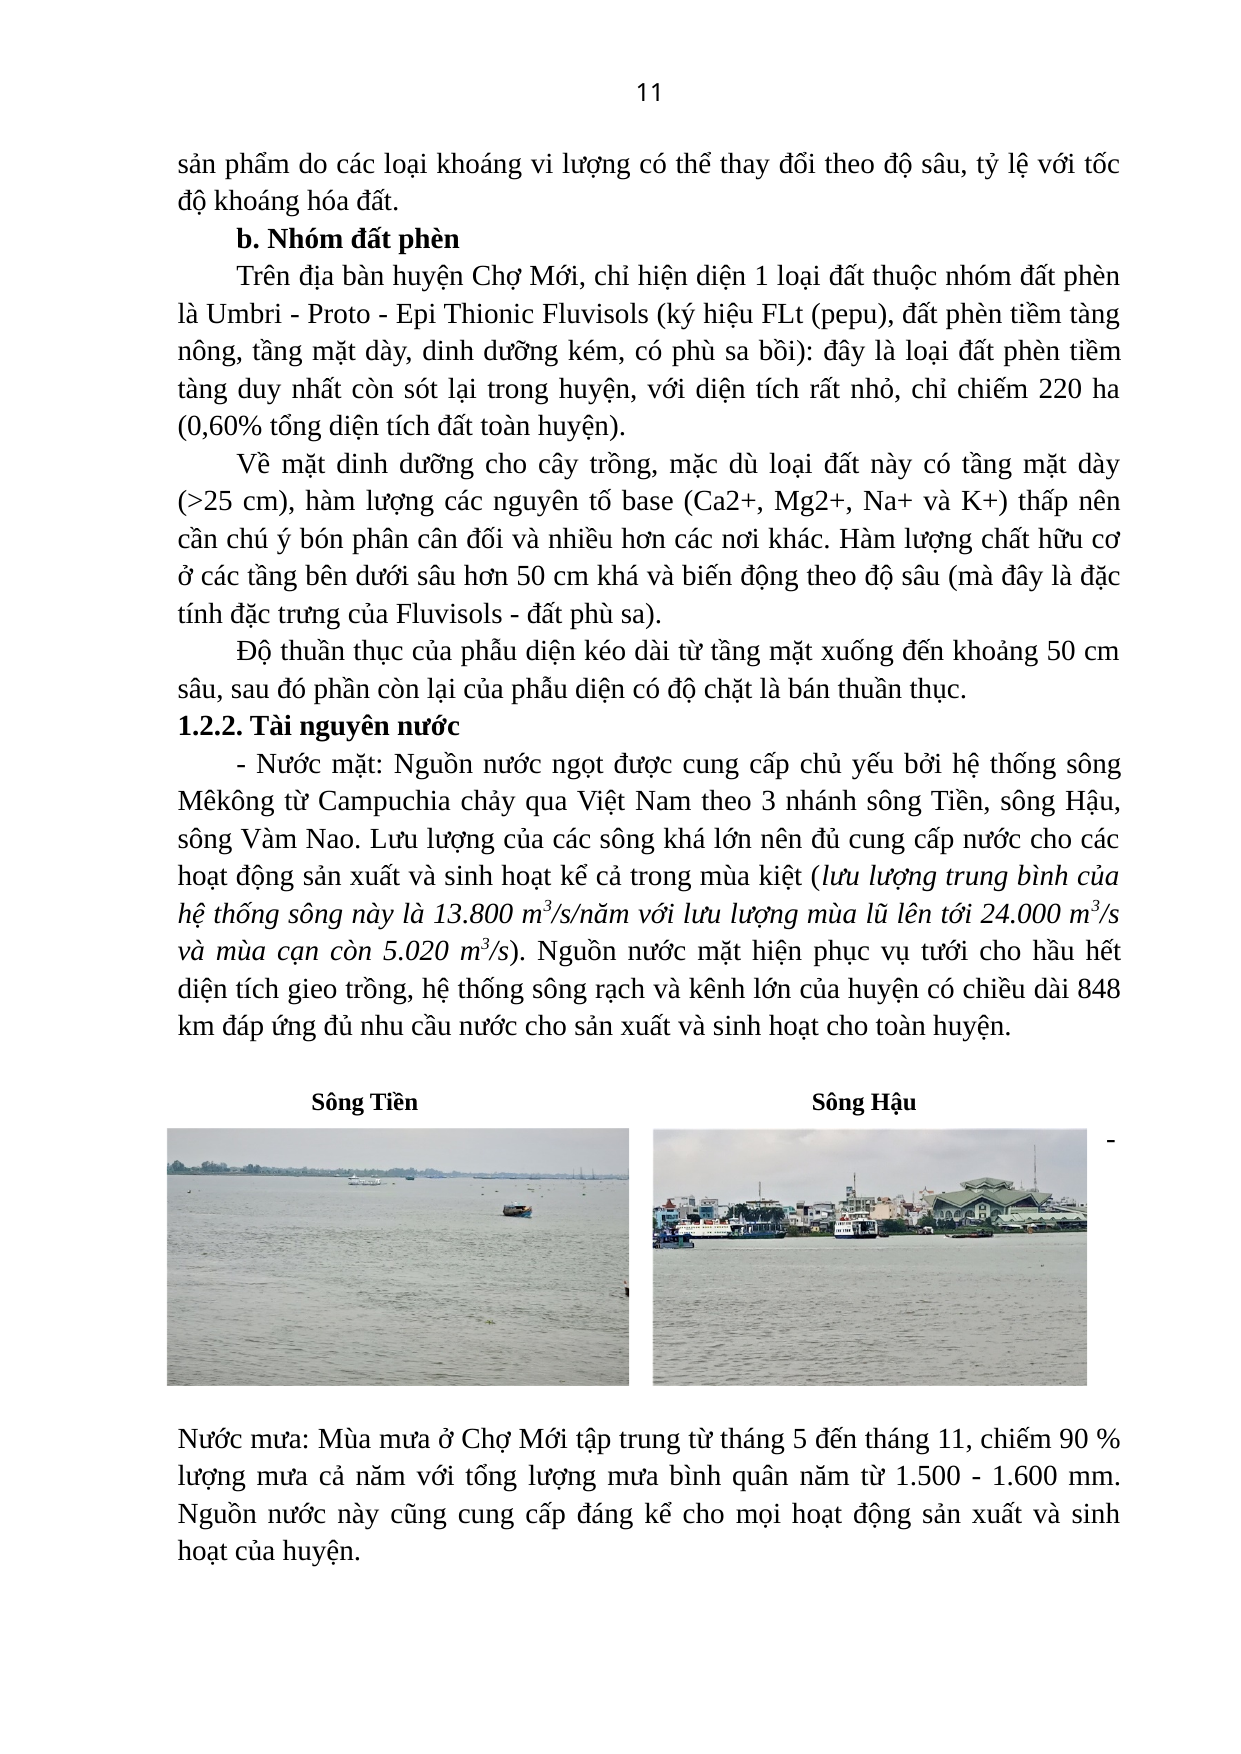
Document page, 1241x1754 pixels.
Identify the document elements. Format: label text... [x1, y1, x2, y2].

text Độ thuần thục của phẫu diện kéo dài từ tầng mặt xuống đến khoảng 50 cm sâu, sau đó phần còn lại của phẫu diện có độ chặt là bán thuần thục. [177, 631, 1122, 706]
picture [166, 1128, 630, 1386]
text - Nước mặt: Nguồn nước ngọt được cung cấp chủ yếu bởi hệ thống sông Mêkông từ Campuchia chảy qua Việt Nam theo 3 nhánh sông Tiền, sông Hậu, sông Vàm Nao. Lưu lượng của các sông khá lớn nên đủ cung cấp nước cho các hoạt động sản xuất và sinh hoạt kể cả trong mùa kiệt (lưu lượng trung bình của hệ thống sông này là 13.800 m3/s/năm với lưu lượng mùa lũ lên tới 24.000 m3/s và mùa cạn còn 5.020 m3/s). Nguồn nước mặt hiện phục vụ tưới cho hầu hết diện tích gieo trồng, hệ thống sông rạch và kênh lớn của huyện có chiều dài 848 km đáp ứng đủ nhu cầu nước cho sản xuất và sinh hoạt cho toàn huyện. [177, 743, 1122, 1043]
text Trên địa bàn huyện Chợ Mới, chỉ hiện diện 1 loại đất thuộc nhóm đất phèn là Umbri - Proto - Epi Thionic Fluvisols (ký hiệu FLt (pepu), đất phèn tiềm tàng nông, tầng mặt dày, dinh dưỡng kém, có phù sa bồi): đây là loại đất phèn tiềm tàng duy nhất còn sót lại trong huyện, với diện tích rất nhỏ, chỉ chiếm 220 ha (0,60% tổng diện tích đất toàn huyện). [177, 256, 1122, 443]
picture [652, 1128, 1088, 1386]
text Về mặt dinh dưỡng cho cây trồng, mặc dù loại đất này có tầng mặt dày (>25 cm), hàm lượng các nguyên tố base (Ca2+, Mg2+, Na+ và K+) thấp nên cần chú ý bón phân cân đối và nhiều hơn các nơi khác. Hàm lượng chất hữu cơ ở các tầng bên dưới sâu hơn 50 cm khá và biến động theo độ sâu (mà đây là đặc tính đặc trưng của Fluvisols - đất phù sa). [177, 443, 1122, 631]
text Sông Tiền Sông Hậu [177, 1081, 1122, 1118]
text 1.2.2. Tài nguyên nước [177, 706, 1122, 743]
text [177, 143, 1122, 218]
text b. Nhóm đất phèn [177, 218, 1122, 256]
